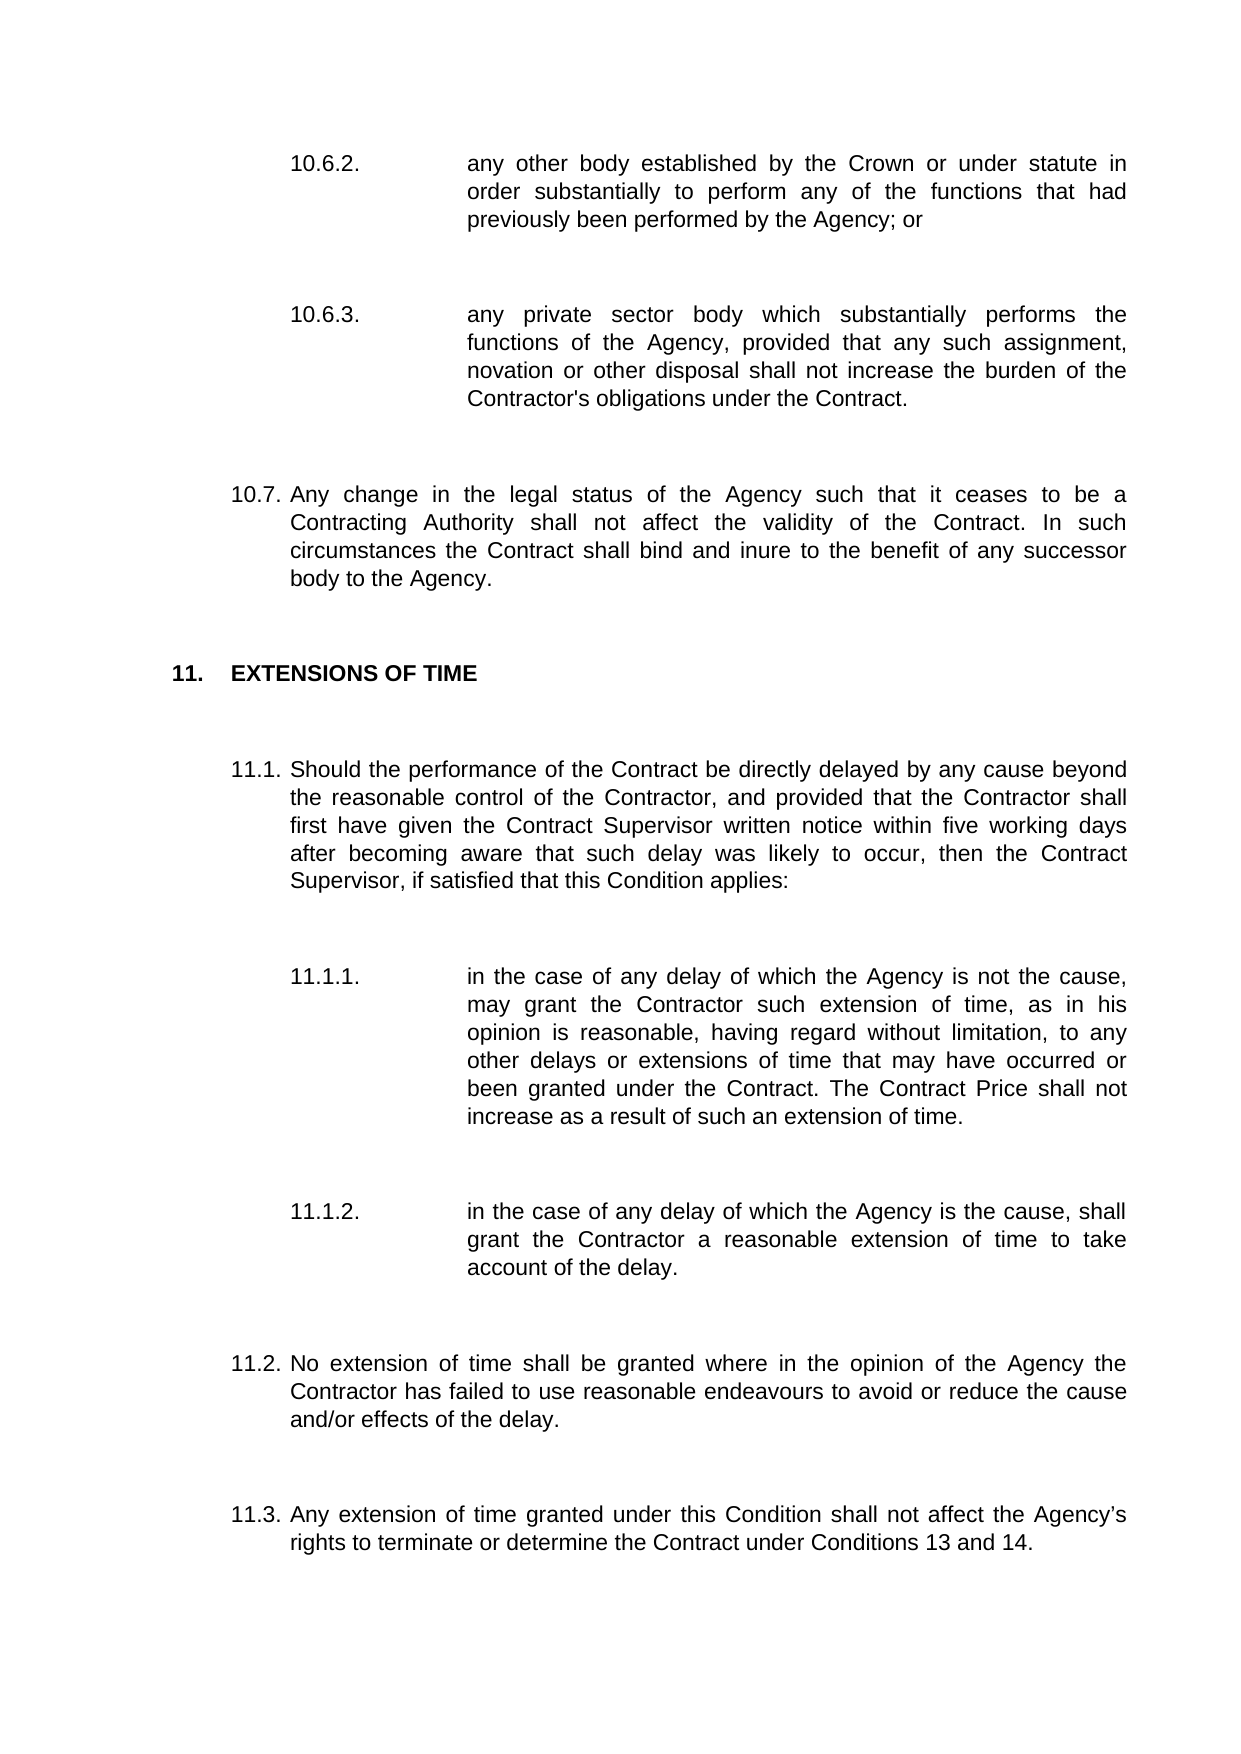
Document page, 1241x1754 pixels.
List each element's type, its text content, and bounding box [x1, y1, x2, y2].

list in the case of any delay of which the Agency is not the cause, may grant the Contractor such extension of time, as in his opinion is reasonable, having regard without limitation, to any other delays or extensions of time that may have occurred or been granted under the Contract. The Contract Price shall not increase as a result of such an extension of time. [290, 963, 1128, 1129]
list Any extension of time granted under this Condition shall not affect the Agency’s rights to terminate or determine the Contract under Conditions 13 and 14. [231, 1501, 1128, 1556]
list any other body established by the Crown or under statute in order substantially to perform any of the functions that had previously been performed by the Agency; or [290, 150, 1128, 232]
list Should the performance of the Contract be directly delayed by any cause beyond the reasonable control of the Contractor, and provided that the Contractor shall first have given the Contract Supervisor written notice within five working days after becoming aware that such delay was likely to occur, then the Contract Supervisor, if satisfied that this Condition applies: [231, 756, 1128, 894]
list in the case of any delay of which the Agency is the cause, shall grant the Contractor a reasonable extension of time to take account of the delay. [290, 1198, 1128, 1281]
list Any change in the legal status of the Agency such that it ceases to be a Contracting Authority shall not affect the validity of the Contract. In such circumstances the Contract shall bind and inure to the benefit of any successor body to the Agency. [231, 481, 1128, 591]
list any private sector body which substantially performs the functions of the Agency, provided that any such assignment, novation or other disposal shall not increase the burden of the Contractor's obligations under the Contract. [290, 301, 1128, 412]
list EXTENSIONS OF TIME [172, 660, 1128, 687]
list No extension of time shall be granted where in the opinion of the Agency the Contractor has failed to use reasonable endeavours to avoid or reduce the cause and/or effects of the delay. [231, 1350, 1128, 1432]
